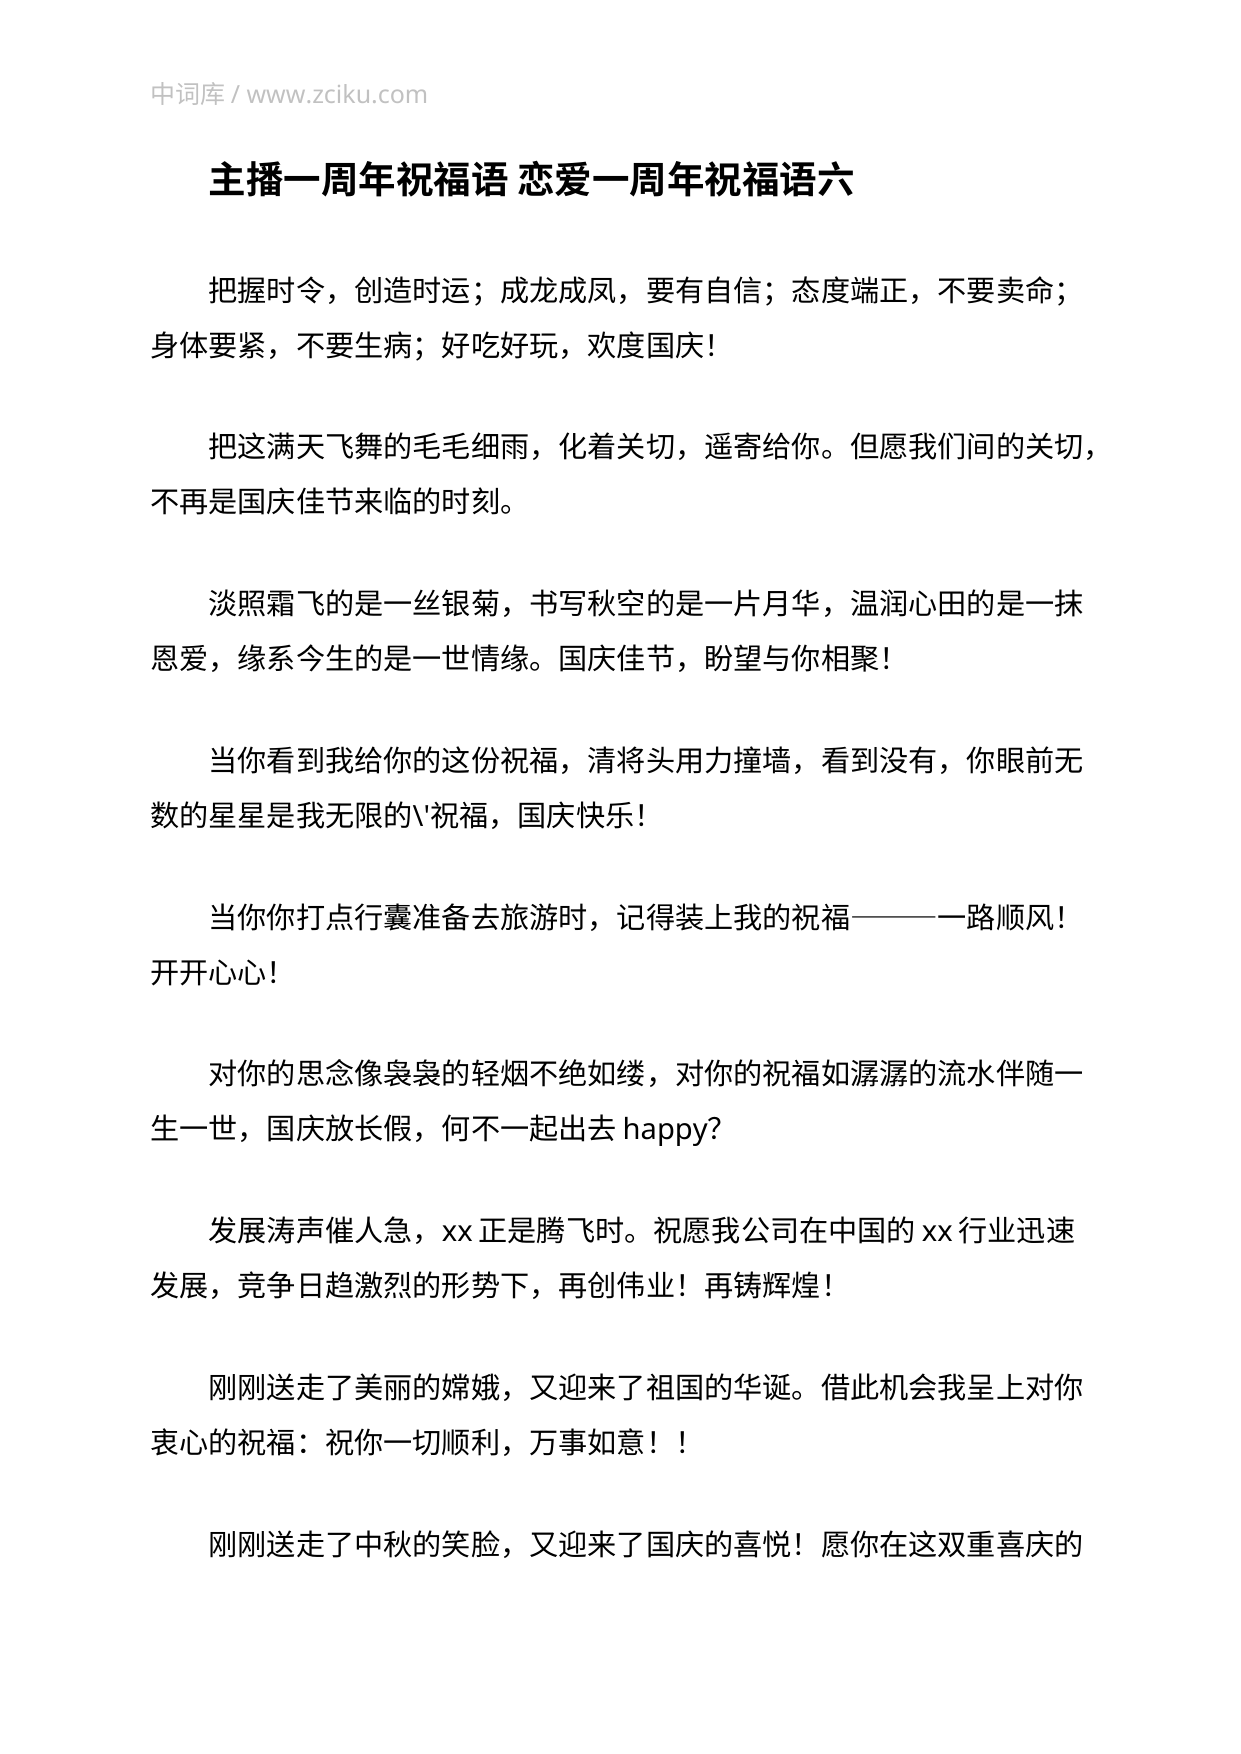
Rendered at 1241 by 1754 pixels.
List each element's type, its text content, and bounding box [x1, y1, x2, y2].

text 对你的思念像袅袅的轻烟不绝如缕，对你的祝福如潺潺的流水伴随一生一世，国庆放长假，何不一起出去happy？ [150, 1051, 1090, 1148]
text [150, 1521, 1090, 1563]
text 把这满天飞舞的毛毛细雨，化着关切，遥寄给你。但愿我们间的关切，不再是国庆佳节来临的时刻。 [150, 424, 1090, 521]
text 当你看到我给你的这份祝福，清将头用力撞墙，看到没有，你眼前无数的星星是我无限的\'祝福，国庆快乐！ [150, 737, 1090, 835]
text 淡照霜飞的是一丝银菊，书写秋空的是一片月华，温润心田的是一抹恩爱，缘系今生的是一世情缘。国庆佳节，盼望与你相聚！ [150, 581, 1090, 678]
text 刚刚送走了美丽的嫦娥，又迎来了祖国的华诞。借此机会我呈上对你衷心的祝福：祝你一切顺利，万事如意！！ [150, 1364, 1090, 1462]
text 当你你打点行囊准备去旅游时，记得装上我的祝福———一路顺风！开开心心！ [150, 894, 1090, 991]
text 发展涛声催人急，xx正是腾飞时。祝愿我公司在中国的xx行业迅速发展，竞争日趋激烈的形势下，再创伟业！再铸辉煌！ [150, 1208, 1090, 1305]
text 把握时令，创造时运；成龙成凤，要有自信；态度端正，不要卖命；身体要紧，不要生病；好吃好玩，欢度国庆！ [150, 267, 1090, 364]
text 主播一周年祝福语 恋爱一周年祝福语六 [150, 150, 1090, 204]
